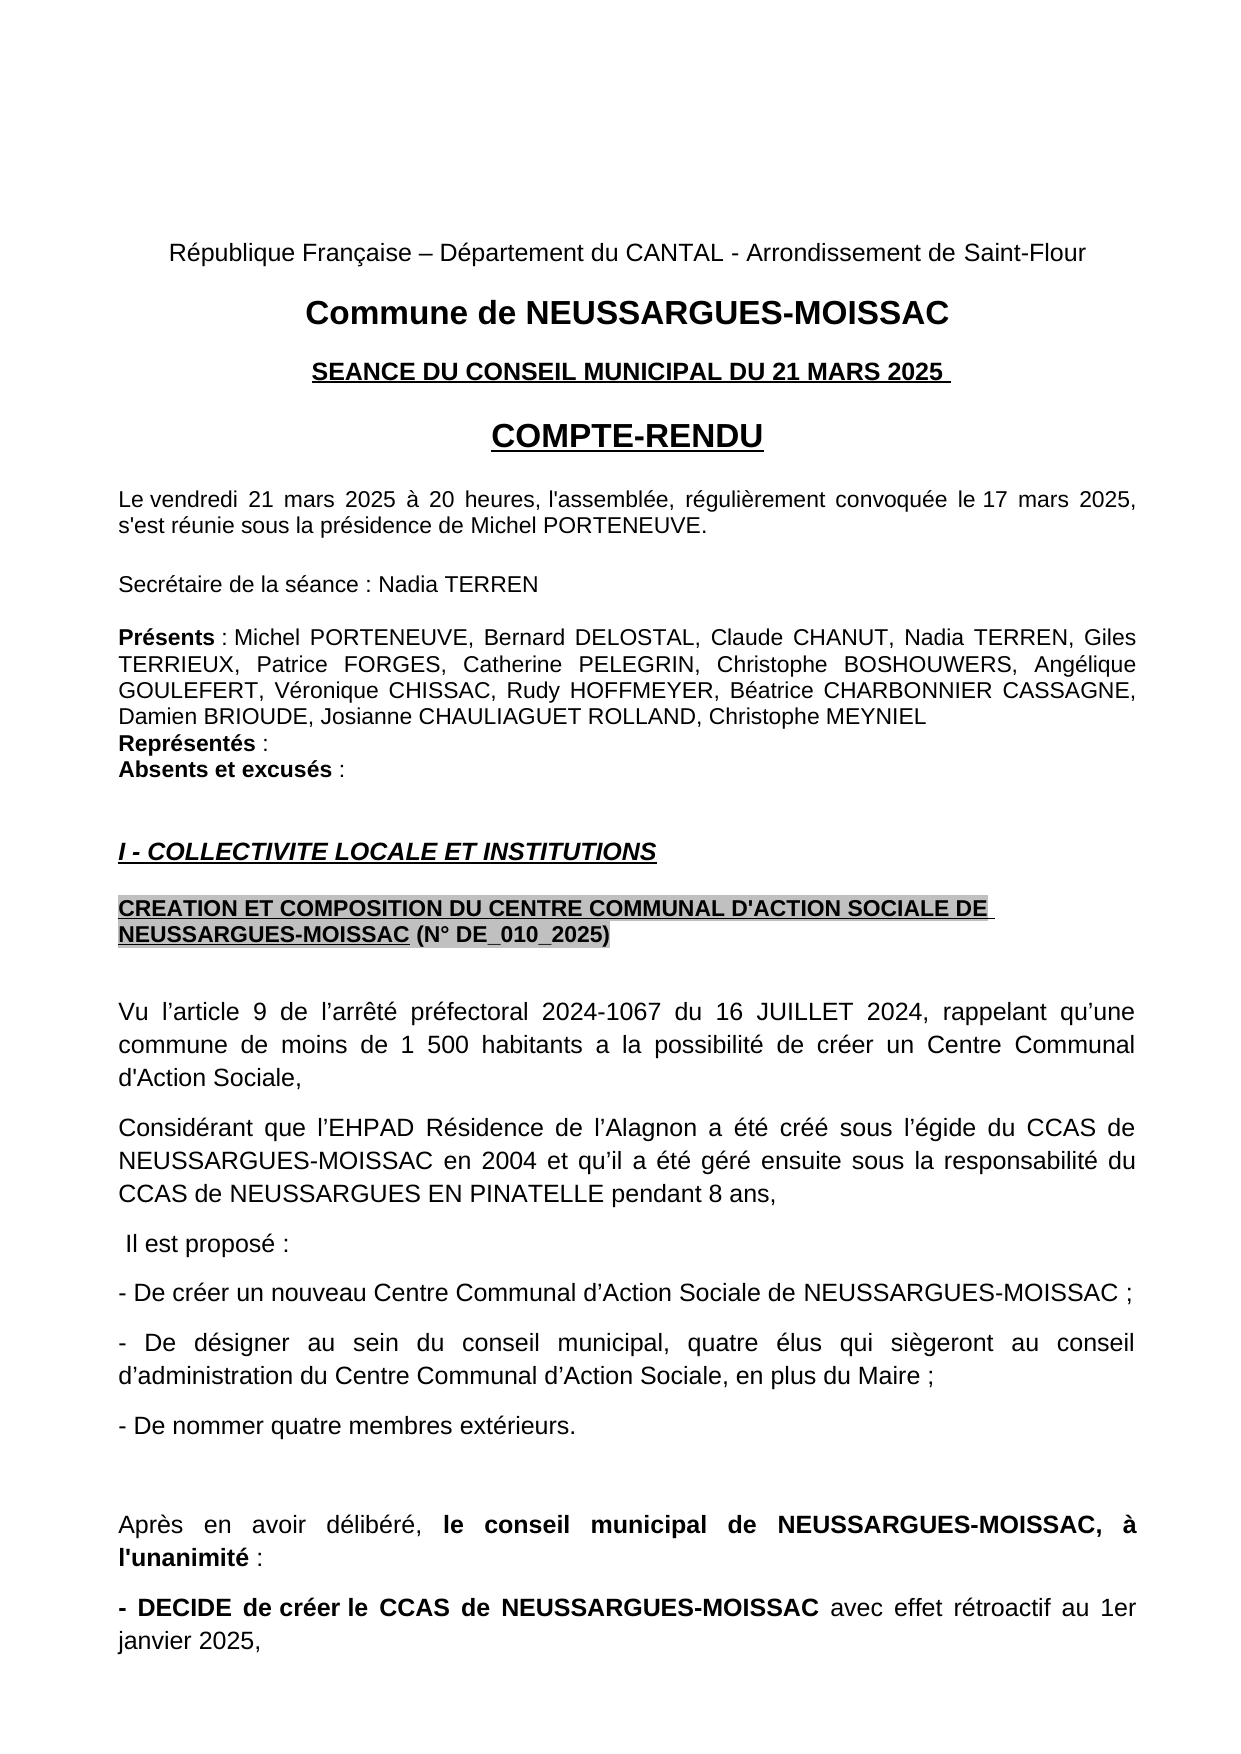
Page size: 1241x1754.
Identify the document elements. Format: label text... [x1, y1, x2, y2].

text Représentés : [118, 729, 1137, 756]
text Le vendredi 21 mars 2025 à 20 heures, l'assemblée, régulièrement convoquée le 17 mars 2025, s'est réunie sous la présidence de Michel PORTENEUVE. [118, 512, 1137, 539]
text Vu l’article 9 de l’arrêté préfectoral 2024-1067 du 16 JUILLET 2024, rappelant qu’une commune de moins de 1 500 habitants a la possibilité de créer un Centre Communal d'Action Sociale, [118, 997, 1137, 1092]
text - De créer un nouveau Centre Communal d’Action Sociale de Neussargues-Moissac ; [118, 1278, 1181, 1307]
text Secrétaire de la séance : Nadia TERREN [118, 571, 1137, 598]
text Présents : Michel PORTENEUVE, Bernard DELOSTAL, Claude CHANUT, Nadia TERREN, Giles TERRIEUX, Patrice FORGES, Catherine PELEGRIN, Christophe BOSHOUWERS, Angélique GOULEFERT, Véronique CHISSAC, Rudy HOFFMEYER, Béatrice CHARBONNIER CASSAGNE, Damien BRIOUDE, Josianne CHAULIAGUET ROLLAND, Christophe MEYNIEL [118, 624, 1137, 729]
text Après en avoir délibéré, le conseil municipal de Neussargues-Moissac, à l'unanimité : [118, 1510, 1137, 1572]
text - DECIDE de créer le CCAS de Neussargues-Moissac avec effet rétroactif au 1er janvier 2025, [118, 1593, 1137, 1655]
text Il est proposé : [118, 1229, 1137, 1257]
text Commune de NEUSSARGUES-MOISSAC [118, 267, 1137, 331]
text République Française – Département du CANTAL - Arrondissement de Saint-Flour [118, 238, 1137, 267]
text CREATION ET COMPOSITION DU CENTRE COMMUNAL D'ACTION SOCIALE DE NEUSSARGUES-MOISSAC (N° DE_010_2025) [610, 895, 1137, 948]
text COMPTE-RENDU [118, 416, 1137, 455]
text SEANCE DU CONSEIL MUNICIPAL DU 21 MARS 2025 [118, 356, 1137, 385]
text Absents et excusés : [118, 756, 1137, 782]
text I - COLLECTIVITE LOCALE ET INSTITUTIONS [118, 837, 1137, 866]
text - De nommer quatre membres extérieurs. [118, 1411, 1137, 1439]
text Considérant que l’EHPAD Résidence de l’Alagnon a été créé sous l’égide du CCAS de Neussargues-Moissac en 2004 et qu’il a été géré ensuite sous la responsabilité du CCAS de Neussargues en Pinatelle pendant 8 ans, [118, 1113, 1137, 1208]
text - De désigner au sein du conseil municipal, quatre élus qui siègeront au conseil d’administration du Centre Communal d’Action Sociale, en plus du Maire ; [118, 1328, 1137, 1390]
